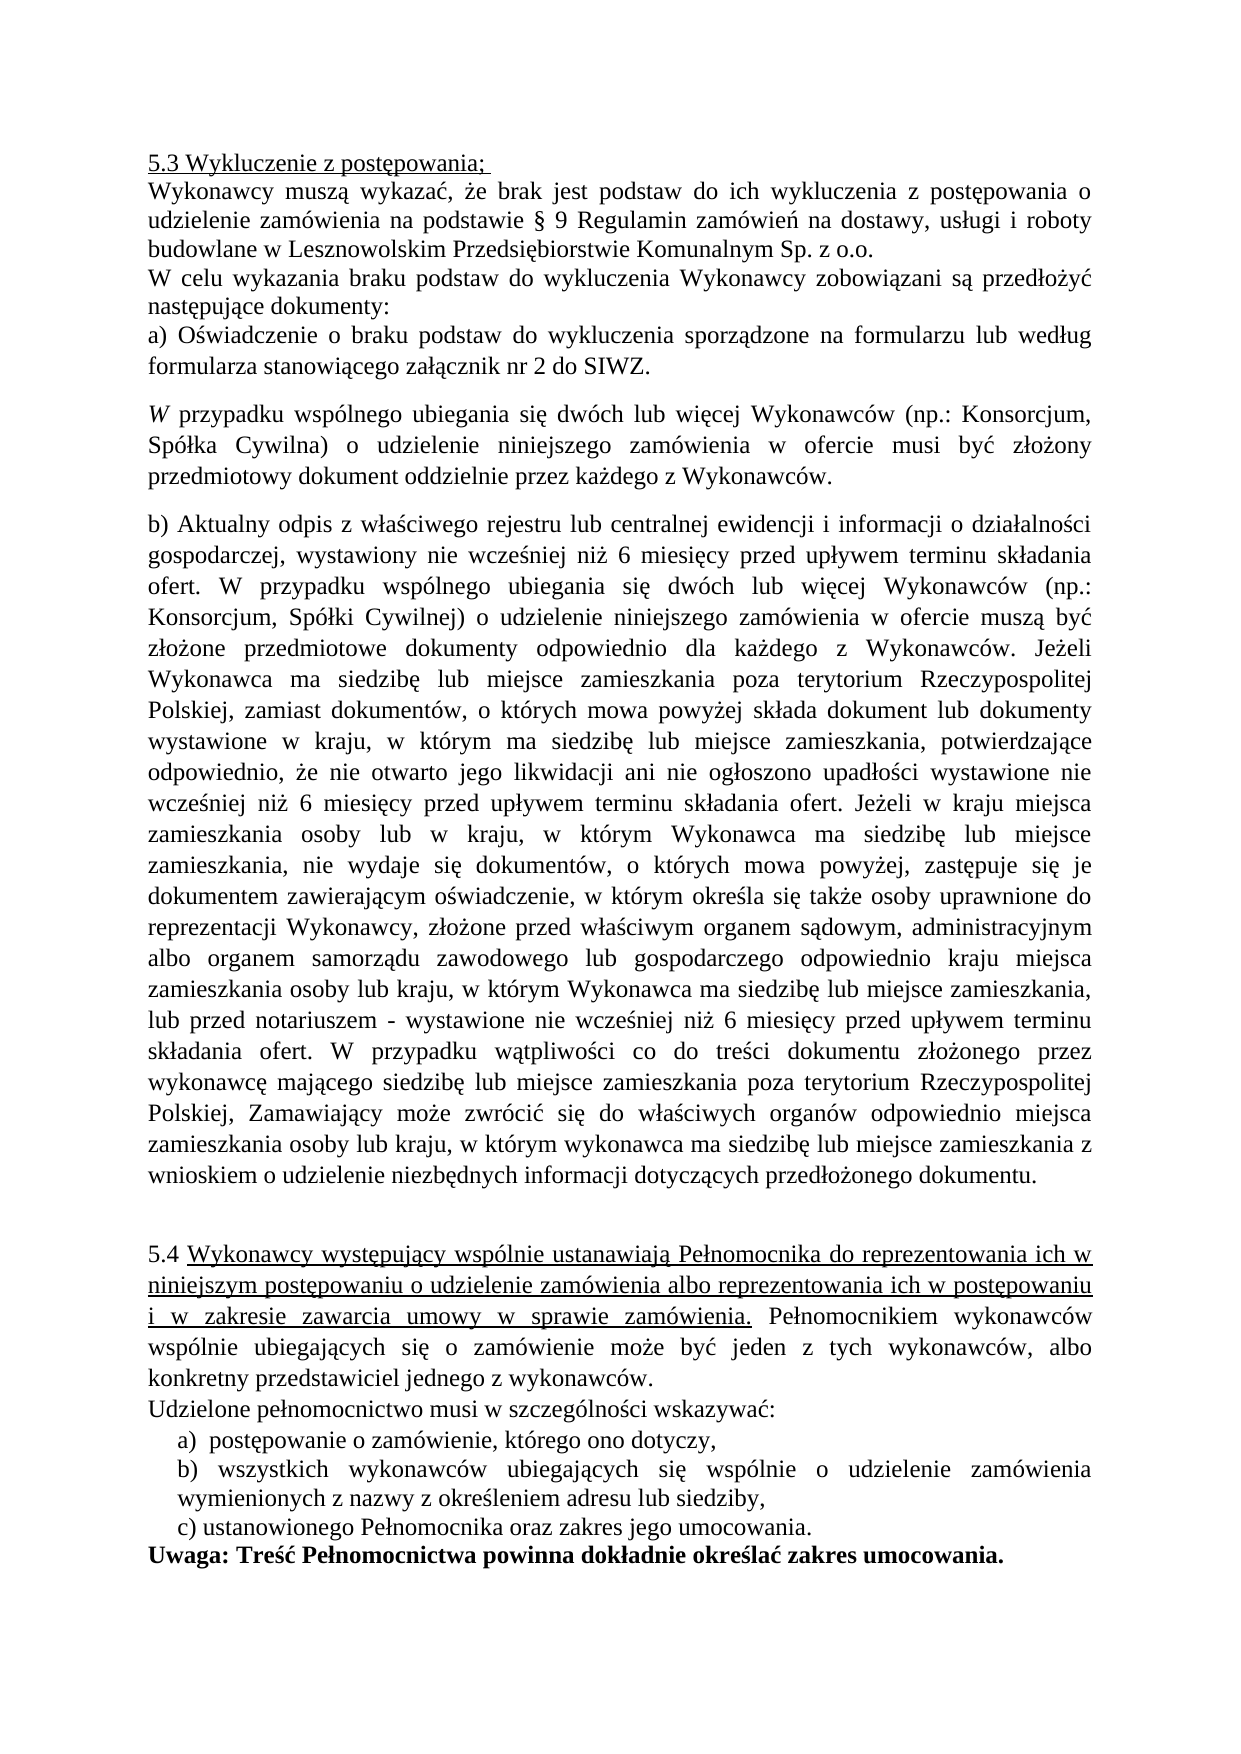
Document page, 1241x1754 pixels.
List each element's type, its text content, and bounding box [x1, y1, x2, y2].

text Uwaga: Treść Pełnomocnictwa powinna dokładnie określać zakres umocowania. [148, 1541, 1093, 1569]
text W przypadku wspólnego ubiegania się dwóch lub więcej Wykonawców (np.: Konsorcjum, Spółka Cywilna) o udzielenie niniejszego zamówienia w ofercie musi być złożony przedmiotowy dokument oddzielnie przez każdego z Wykonawców. [148, 399, 1093, 490]
text Wykonawcy muszą wykazać, że brak jest podstaw do ich wykluczenia z postępowania o udzielenie zamówienia na podstawie § 9 Regulamin zamówień na dostawy, usługi i roboty budowlane w Lesznowolskim Przedsiębiorstwie Komunalnym Sp. z o.o. [148, 176, 1093, 263]
text 5.4 Wykonawcy występujący wspólnie ustanawiają Pełnomocnika do reprezentowania ich w niniejszym postępowaniu o udzielenie zamówienia albo reprezentowania ich w postępowaniu i w zakresie zawarcia umowy w sprawie zamówienia. Pełnomocnikiem wykonawców wspólnie ubiegających się o zamówienie może być jeden z tych wykonawców, albo konkretny przedstawiciel jednego z wykonawców. [148, 1239, 1093, 1295]
text a) postępowanie o zamówienie, którego ono dotyczy, [177, 1426, 1093, 1454]
text 5.4 Wykonawcy występujący wspólnie ustanawiają Pełnomocnika do reprezentowania ich w niniejszym postępowaniu o udzielenie zamówienia albo reprezentowania ich w postępowaniu i w zakresie zawarcia umowy w sprawie zamówienia. Pełnomocnikiem wykonawców wspólnie ubiegających się o zamówienie może być jeden z tych wykonawców, albo konkretny przedstawiciel jednego z wykonawców. [148, 1297, 1093, 1392]
text a) Oświadczenie o braku podstaw do wykluczenia sporządzone na formularzu lub według formularza stanowiącego załącznik nr 2 do SIWZ. [148, 320, 1093, 380]
text 5.3 Wykluczenie z postępowania; [148, 148, 1093, 176]
text W celu wykazania braku podstaw do wykluczenia Wykonawcy zobowiązani są przedłożyć następujące dokumenty: [148, 263, 1093, 320]
text Udzielone pełnomocnictwo musi w szczególności wskazywać: [148, 1394, 1093, 1423]
text b) Aktualny odpis z właściwego rejestru lub centralnej ewidencji i informacji o działalności gospodarczej, wystawiony nie wcześniej niż 6 miesięcy przed upływem terminu składania ofert. W przypadku wspólnego ubiegania się dwóch lub więcej Wykonawców (np.: Konsorcjum, Spółki Cywilnej) o udzielenie niniejszego zamówienia w ofercie muszą być złożone przedmiotowe dokumenty odpowiednio dla każdego z Wykonawców. Jeżeli Wykonawca ma siedzibę lub miejsce zamieszkania poza terytorium Rzeczypospolitej Polskiej, zamiast dokumentów, o których mowa powyżej składa dokument lub dokumenty wystawione w kraju, w którym ma siedzibę lub miejsce zamieszkania, potwierdzające odpowiednio, że nie otwarto jego likwidacji ani nie ogłoszono upadłości wystawione nie wcześniej niż 6 miesięcy przed upływem terminu składania ofert. Jeżeli w kraju miejsca zamieszkania osoby lub w kraju, w którym Wykonawca ma siedzibę lub miejsce zamieszkania, nie wydaje się dokumentów, o których mowa powyżej, zastępuje się je dokumentem zawierającym oświadczenie, w którym określa się także osoby uprawnione do reprezentacji Wykonawcy, złożone przed właściwym organem sądowym, administracyjnym albo organem samorządu zawodowego lub gospodarczego odpowiednio kraju miejsca zamieszkania osoby lub kraju, w którym Wykonawca ma siedzibę lub miejsce zamieszkania, lub przed notariuszem - wystawione nie wcześniej niż 6 miesięcy przed upływem terminu składania ofert. W przypadku wątpliwości co do treści dokumentu złożonego przez wykonawcę mającego siedzibę lub miejsce zamieszkania poza terytorium Rzeczypospolitej Polskiej, Zamawiający może zwrócić się do właściwych organów odpowiednio miejsca zamieszkania osoby lub kraju, w którym wykonawca ma siedzibę lub miejsce zamieszkania z wnioskiem o udzielenie niezbędnych informacji dotyczących przedłożonego dokumentu. [148, 509, 1093, 1189]
text c) ustanowionego Pełnomocnika oraz zakres jego umocowania. [177, 1512, 1093, 1541]
text b) wszystkich wykonawców ubiegających się wspólnie o udzielenie zamówienia wymienionych z nazwy z określeniem adresu lub siedziby, [177, 1454, 1093, 1512]
